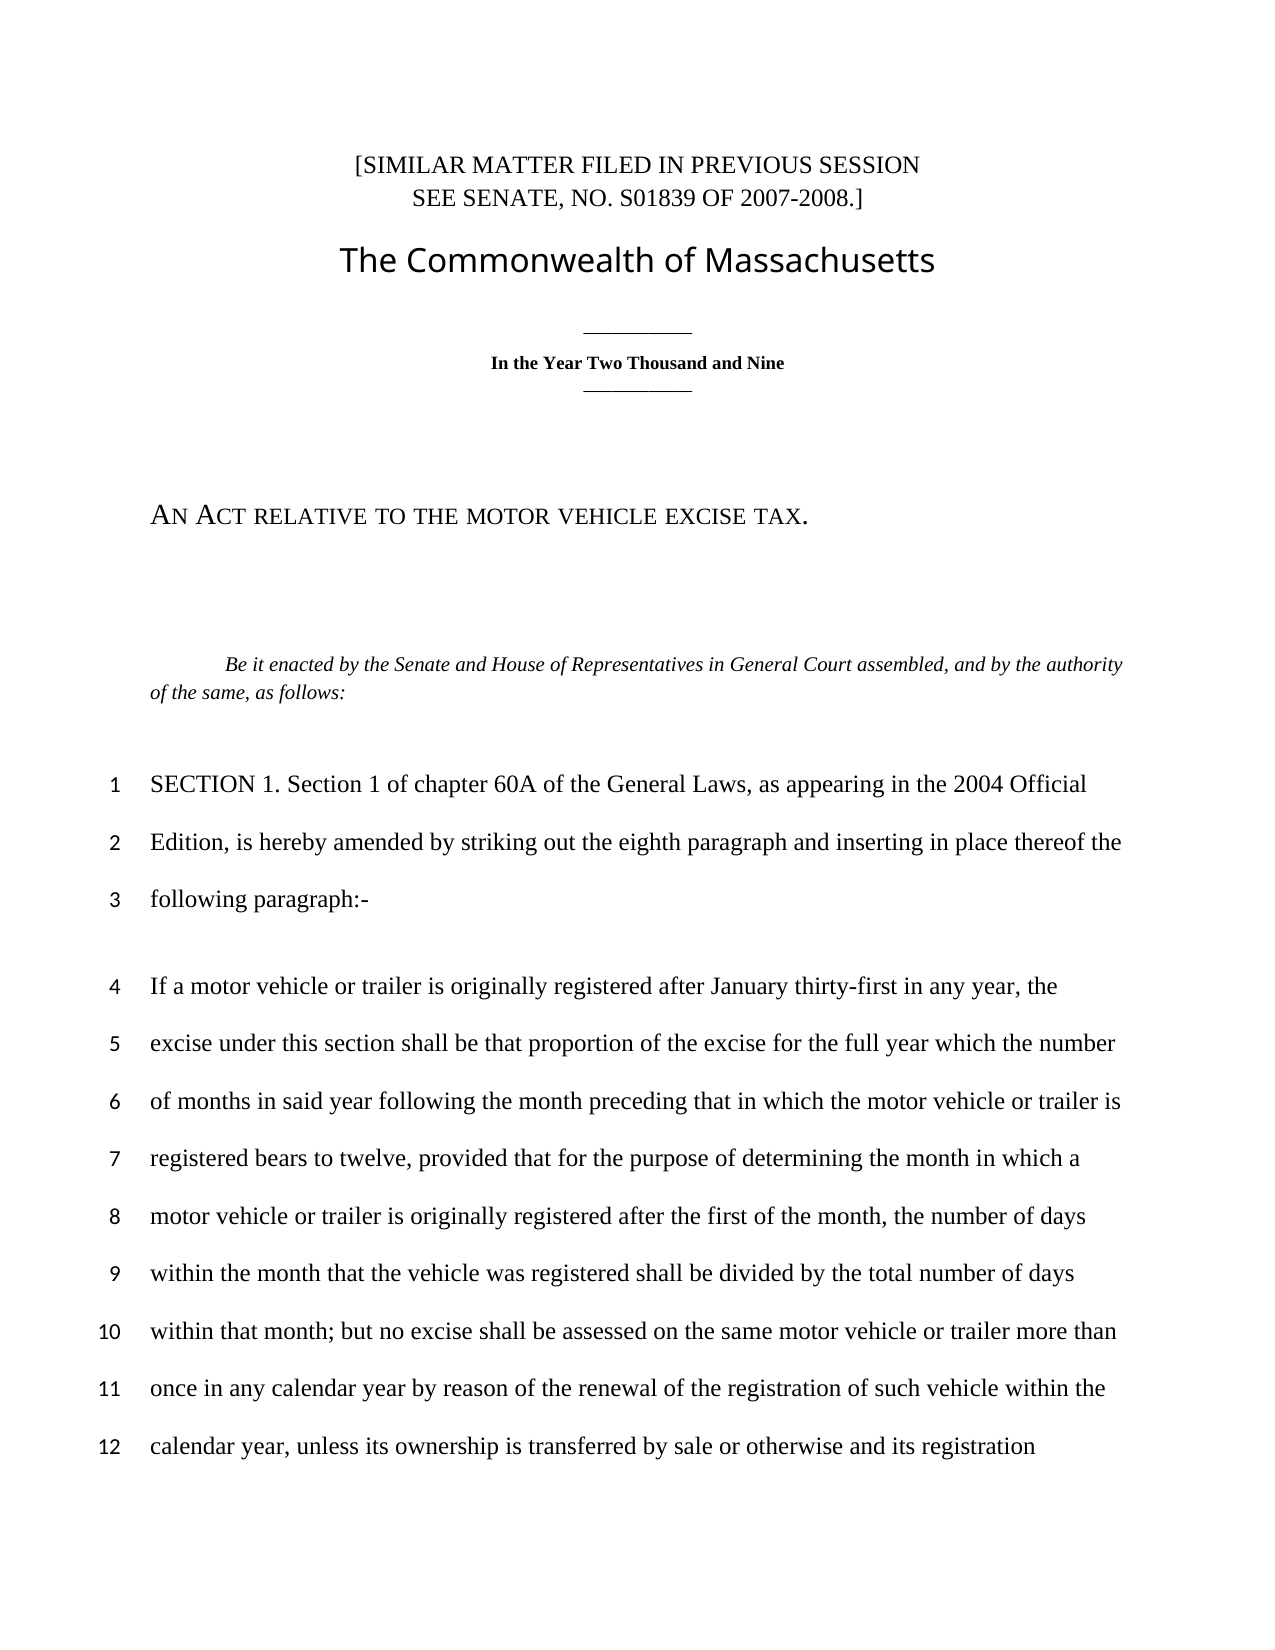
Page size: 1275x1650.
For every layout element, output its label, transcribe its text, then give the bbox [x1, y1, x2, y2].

text _______________ [150, 319, 1125, 348]
text _______________ [150, 377, 1125, 406]
text [SIMILAR MATTER FILED IN PREVIOUS SESSION SEE SENATE, NO. S01839 OF 2007-2008.] [150, 150, 1125, 212]
text In the Year Two Thousand and Nine [150, 352, 1125, 374]
text The Commonwealth of Massachusetts [150, 237, 1125, 314]
text An Act relative to the motor vehicle excise tax. [150, 497, 1125, 627]
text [150, 971, 1125, 1459]
text Be it enacted by the Senate and House of Representatives in General Court assembled, and by the authority of the same, as follows: [150, 652, 1125, 736]
text SECTION 1. Section 1 of chapter 60A of the General Laws, as appearing in the 2004 Official Edition, is hereby amended by striking out the eighth paragraph and inserting in place thereof the following paragraph:- [150, 769, 1125, 913]
